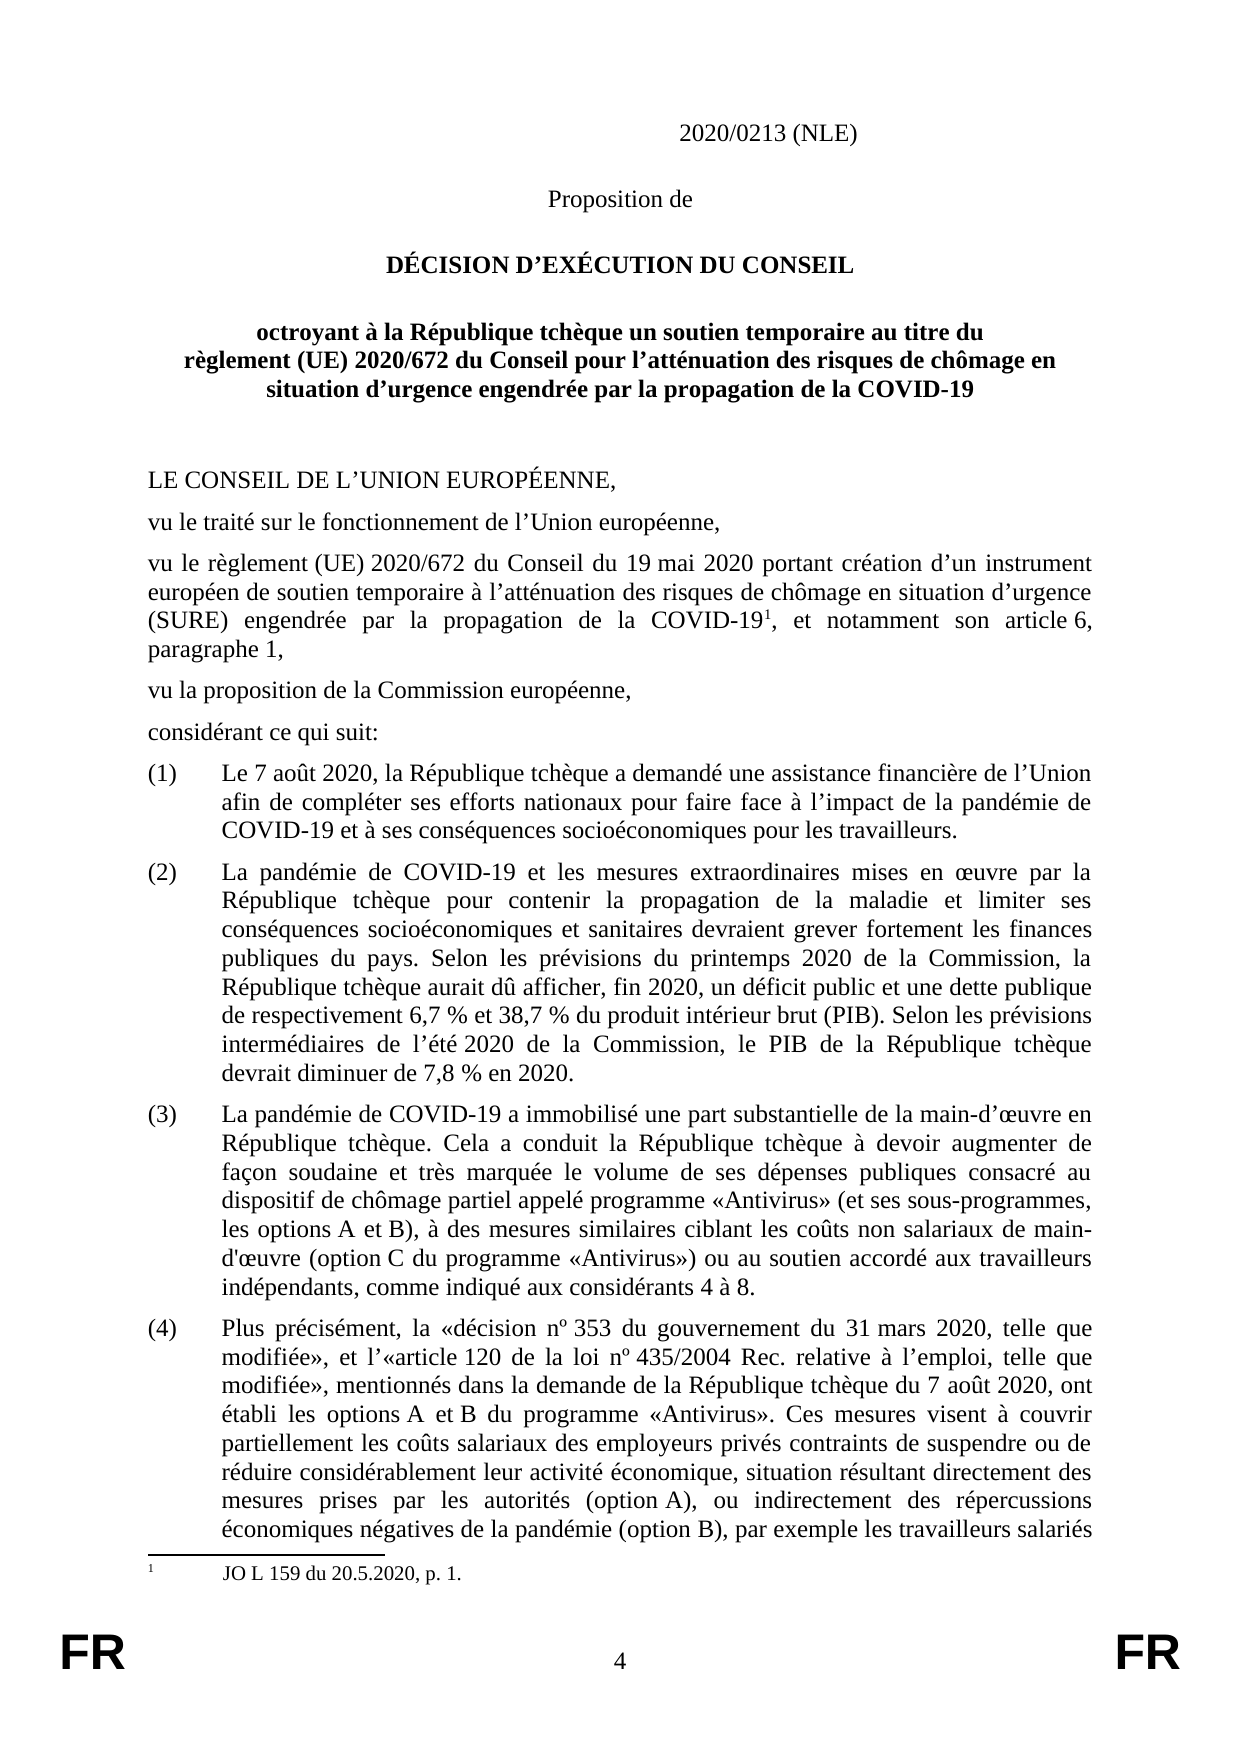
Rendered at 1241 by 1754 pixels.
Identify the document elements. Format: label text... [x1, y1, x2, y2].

text vu la proposition de la Commission européenne, [148, 676, 1093, 704]
text Proposition de [148, 184, 1093, 213]
text (3) La pandémie de COVID-19 a immobilisé une part substantielle de la main-d’œuvre en République tchèque. Cela a conduit la République tchèque à devoir augmenter de façon soudaine et très marquée le volume de ses dépenses publiques consacré au dispositif de chômage partiel appelé programme «Antivirus» (et ses sous-programmes, les options A et B), à des mesures similaires ciblant les coûts non salariaux de main-d'œuvre (option C du programme «Antivirus») ou au soutien accordé aux travailleurs indépendants, comme indiqué aux considérants 4 à 8. [148, 1099, 1093, 1301]
text octroyant à la République tchèque un soutien temporaire au titre du règlement (UE) 2020/672 du Conseil pour l’atténuation des risques de chômage en situation d’urgence engendrée par la propagation de la COVID-19 [148, 317, 1093, 403]
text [148, 1313, 1093, 1543]
text 2020/0213 (NLE) [679, 118, 1093, 147]
text vu le règlement (UE) 2020/672 du Conseil du 19 mai 2020 portant création d’un instrument européen de soutien temporaire à l’atténuation des risques de chômage en situation d’urgence (SURE) engendrée par la propagation de la COVID-19, et notamment son article 6, paragraphe 1, [148, 548, 1093, 663]
text DÉCISION D’EXÉCUTION DU CONSEIL [148, 251, 1093, 279]
text vu le traité sur le fonctionnement de l’Union européenne, [148, 507, 1093, 536]
text (2) La pandémie de COVID-19 et les mesures extraordinaires mises en œuvre par la République tchèque pour contenir la propagation de la maladie et limiter ses conséquences socioéconomiques et sanitaires devraient grever fortement les finances publiques du pays. Selon les prévisions du printemps 2020 de la Commission, la République tchèque aurait dû afficher, fin 2020, un déficit public et une dette publique de respectivement 6,7 % et 38,7 % du produit intérieur brut (PIB). Selon les prévisions intermédiaires de l’été 2020 de la Commission, le PIB de la République tchèque devrait diminuer de 7,8 % en 2020. [148, 857, 1093, 1087]
text considérant ce qui suit: [148, 717, 1093, 746]
text (1) Le 7 août 2020, la République tchèque a demandé une assistance financière de l’Union afin de compléter ses efforts nationaux pour faire face à l’impact de la pandémie de COVID-19 et à ses conséquences socioéconomiques pour les travailleurs. [148, 758, 1093, 844]
text LE CONSEIL DE L’UNION EUROPÉENNE, [148, 466, 1093, 494]
